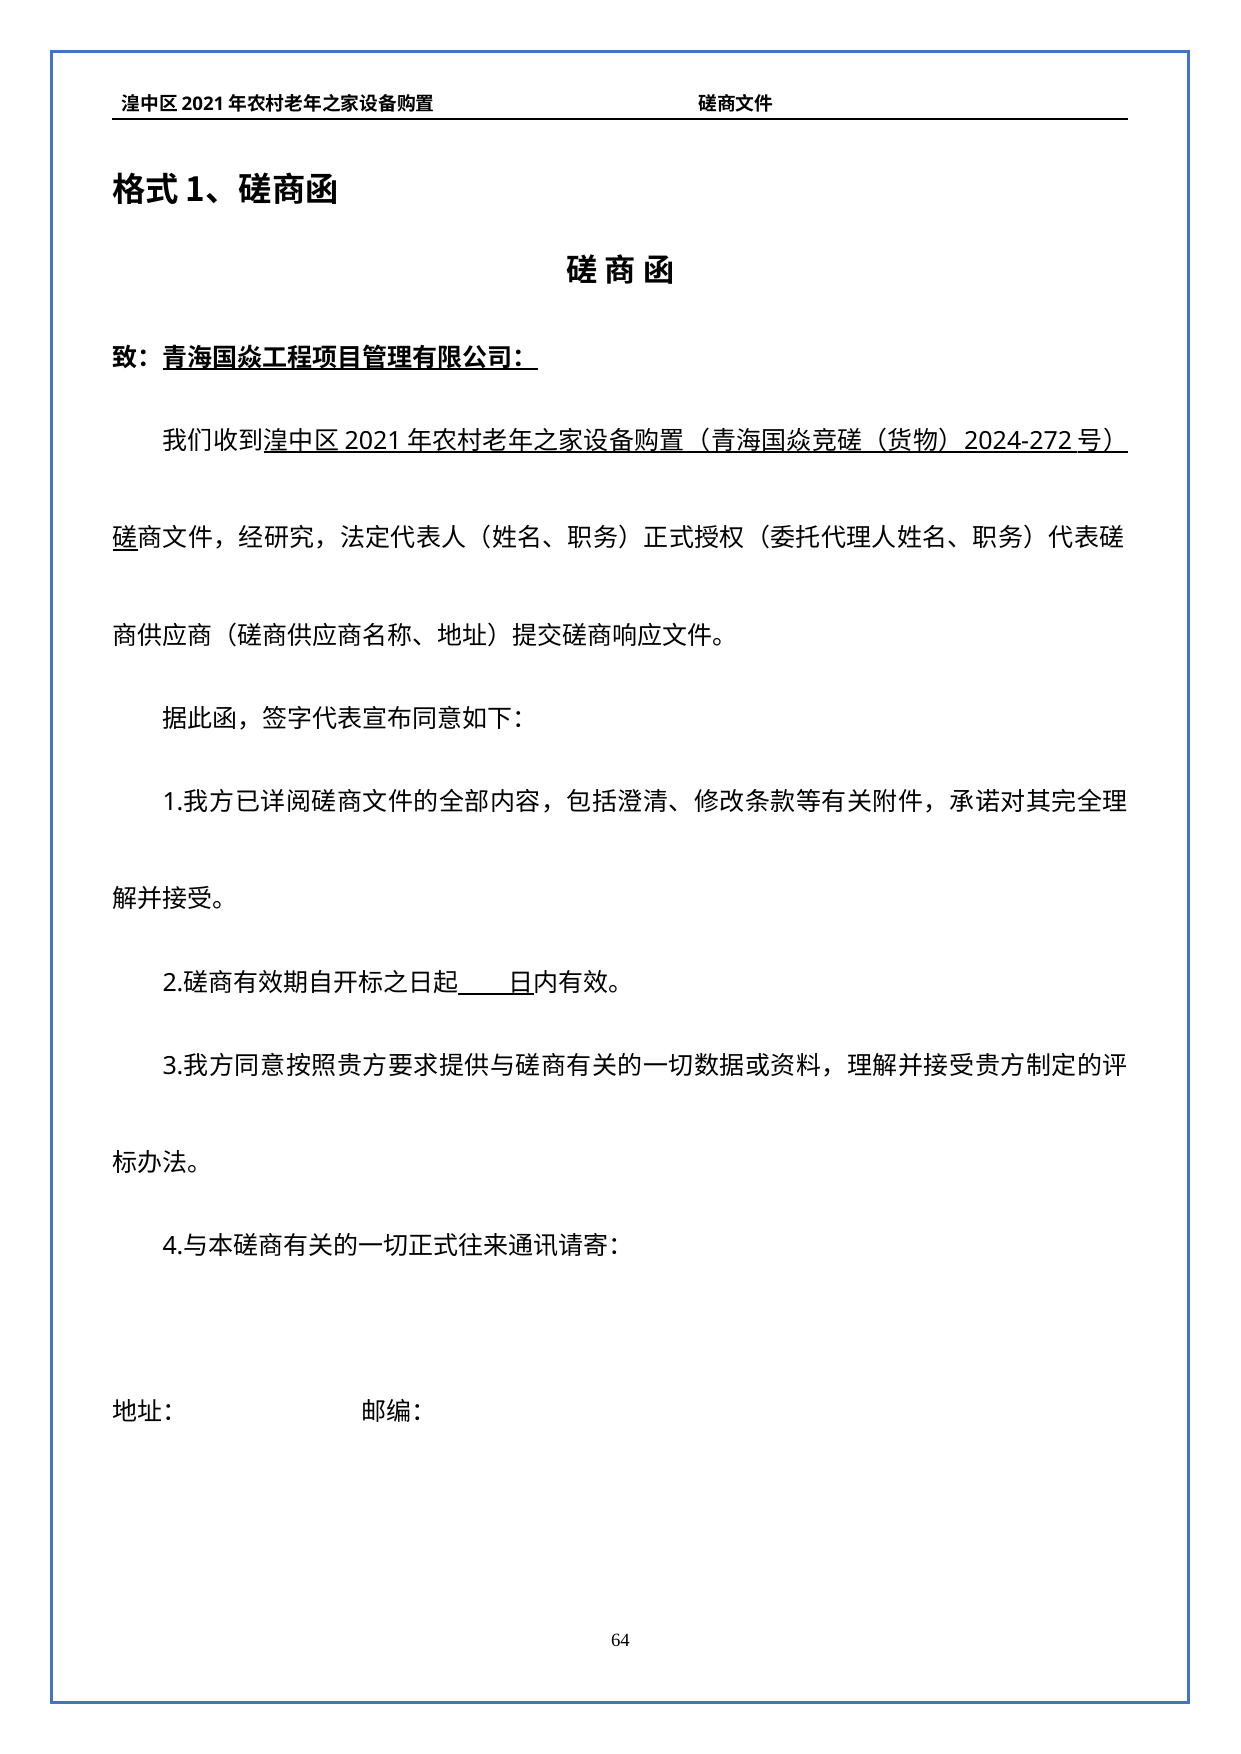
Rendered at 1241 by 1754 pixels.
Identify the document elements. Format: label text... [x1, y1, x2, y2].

text 我们收到湟中区2021年农村老年之家设备购置（青海国焱竞磋（货物）2024-272号）磋商文件，经研究，法定代表人（姓名、职务）正式授权（委托代理人姓名、职务）代表磋商供应商（磋商供应商名称、地址）提交磋商响应文件。 [112, 406, 1128, 666]
text 致：青海国焱工程项目管理有限公司： [112, 323, 1128, 388]
text 2.磋商有效期自开标之日起 日内有效。 [112, 948, 1128, 1013]
text 磋 商 函 [112, 235, 1128, 300]
text 3.我方同意按照贵方要求提供与磋商有关的一切数据或资料，理解并接受贵方制定的评标办法。 [112, 1031, 1128, 1193]
text 1.我方已详阅磋商文件的全部内容，包括澄清、修改条款等有关附件，承诺对其完全理解并接受。 [112, 767, 1128, 929]
text 据此函，签字代表宣布同意如下： [112, 684, 1128, 749]
subtitle 格式1、磋商函 [112, 163, 1128, 211]
text 4.与本磋商有关的一切正式往来通讯请寄： [112, 1211, 1128, 1276]
text 地址： 邮编： [112, 1377, 1128, 1442]
